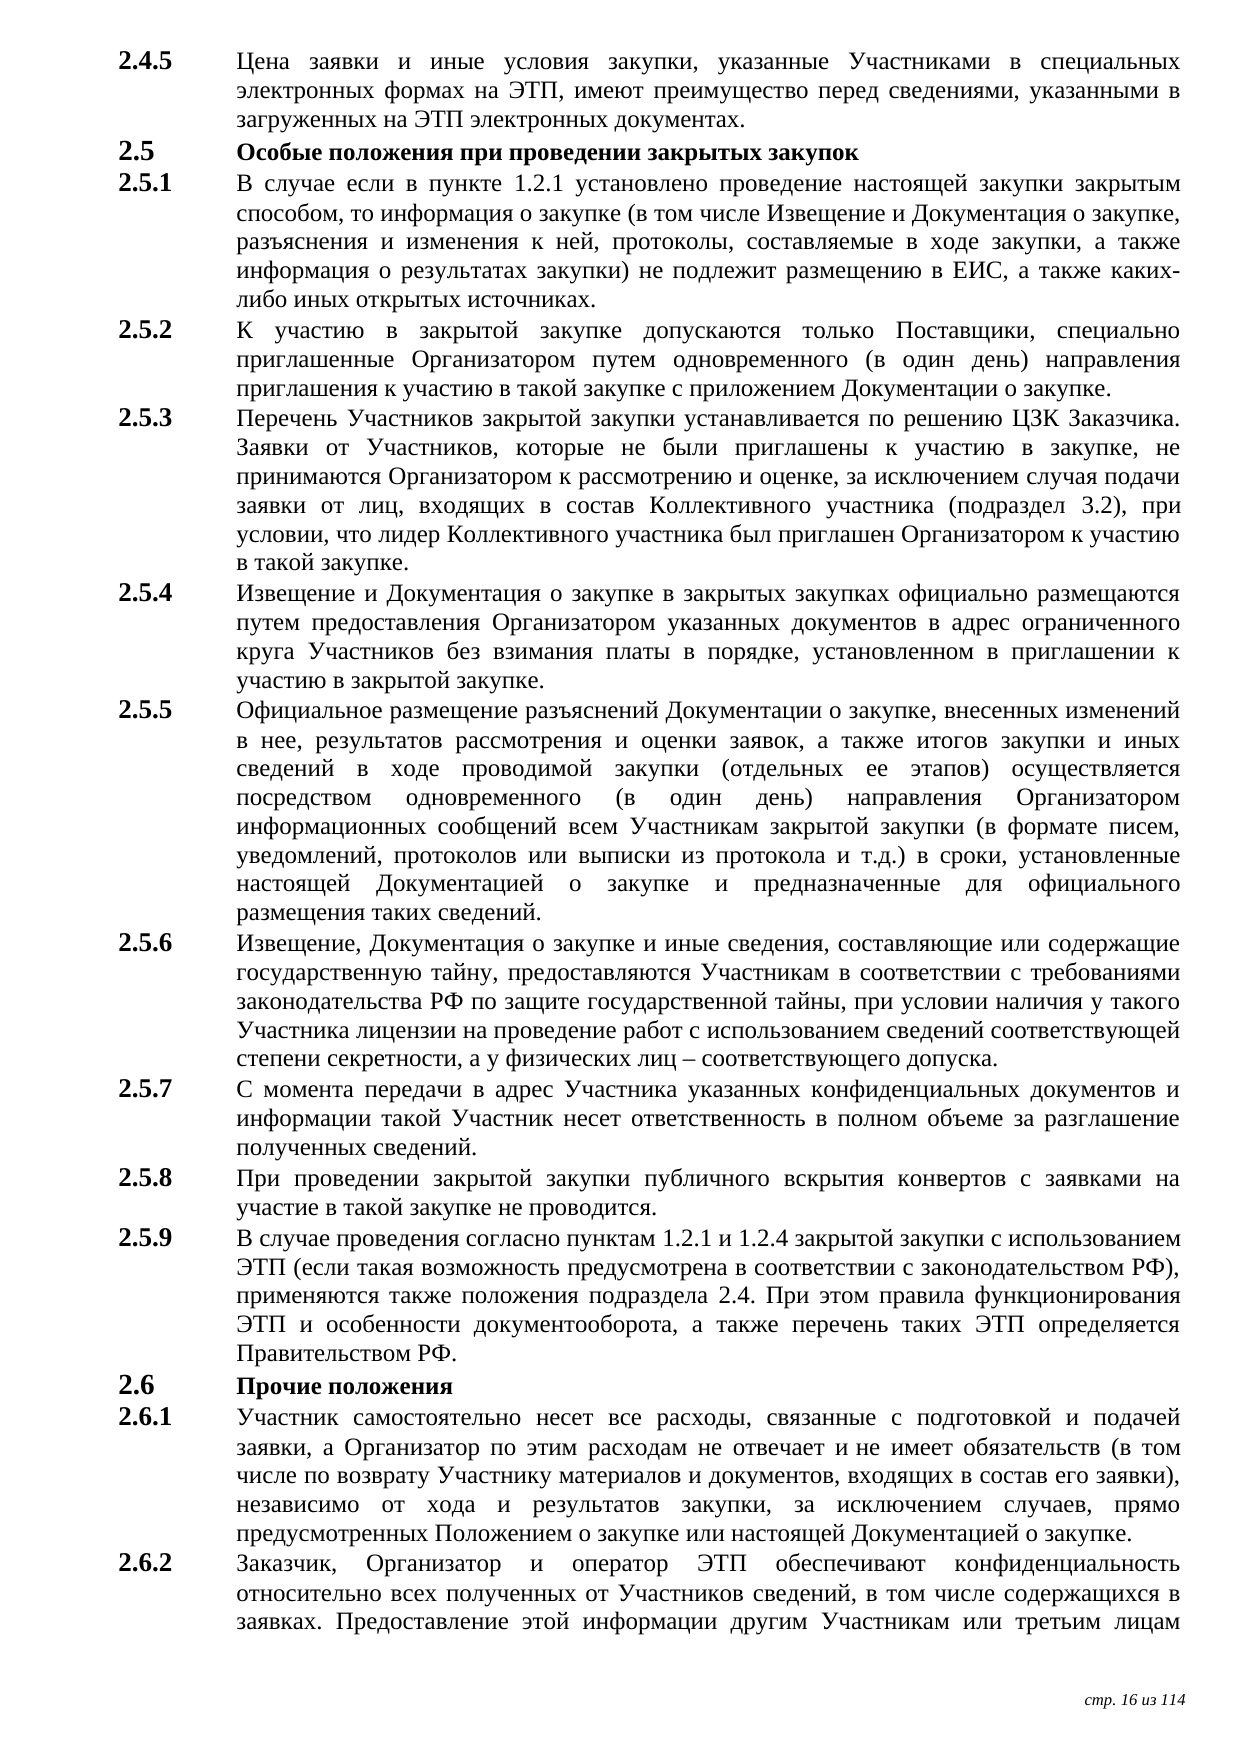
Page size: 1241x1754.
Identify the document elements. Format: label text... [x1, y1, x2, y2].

text Цена заявки и иные условия закупки, указанные Участниками в специальных электронных формах на ЭТП, имеют преимущество перед сведениями, указанными в загруженных на ЭТП электронных документах. [118, 44, 1181, 133]
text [118, 1547, 1181, 1635]
text Извещение и Документация о закупке в закрытых закупках официально размещаются путем предоставления Организатором указанных документов в адрес ограниченного круга Участников без взимания платы в порядке, установленном в приглашении к участию в закрытой закупке. [118, 576, 1181, 694]
text Участник самостоятельно несет все расходы, связанные с подготовкой и подачей заявки, а Организатор по этим расходам не отвечает и не имеет обязательств (в том числе по возврату Участнику материалов и документов, входящих в состав его заявки), независимо от хода и результатов закупки, за исключением случаев, прямо предусмотренных Положением о закупке или настоящей Документацией о закупке. [118, 1400, 1181, 1547]
text При проведении закрытой закупки публичного вскрытия конвертов с заявками на участие в такой закупке не проводится. [118, 1161, 1181, 1221]
text С момента передачи в адрес Участника указанных конфиденциальных документов и информации такой Участник несет ответственность в полном объеме за разглашение полученных сведений. [118, 1072, 1181, 1161]
text В случае если в пункте 1.2.1 установлено проведение настоящей закупки закрытым способом, то информация о закупке (в том числе Извещение и Документация о закупке, разъяснения и изменения к ней, протоколы, составляемые в ходе закупки, а также информация о результатах закупки) не подлежит размещению в ЕИС, а также каких-либо иных открытых источниках. [118, 167, 1181, 313]
text В случае проведения согласно пунктам 1.2.1 и 1.2.4 закрытой закупки с использованием ЭТП (если такая возможность предусмотрена в соответствии с законодательством РФ), применяются также положения подраздела 2.4. При этом правила функционирования ЭТП и особенности документооборота, а также перечень таких ЭТП определяется Правительством РФ. [118, 1221, 1181, 1367]
text Извещение, Документация о закупке и иные сведения, составляющие или содержащие государственную тайну, предоставляются Участникам в соответствии с требованиями законодательства РФ по защите государственной тайны, при условии наличия у такого Участника лицензии на проведение работ с использованием сведений соответствующей степени секретности, а у физических лиц – соответствующего допуска. [118, 926, 1181, 1072]
text Перечень Участников закрытой закупки устанавливается по решению ЦЗК Заказчика. Заявки от Участников, которые не были приглашены к участию в закупке, не принимаются Организатором к рассмотрению и оценке, за исключением случая подачи заявки от лиц, входящих в состав Коллективного участника (подраздел 3.2), при условии, что лидер Коллективного участника был приглашен Организатором к участию в такой закупке. [118, 401, 1181, 576]
text Официальное размещение разъяснений Документации о закупке, внесенных изменений в нее, результатов рассмотрения и оценки заявок, а также итогов закупки и иных сведений в ходе проводимой закупки (отдельных ее этапов) осуществляется посредством одновременного (в один день) направления Организатором информационных сообщений всем Участникам закрытой закупки (в формате писем, уведомлений, протоколов или выписки из протокола и т.д.) в сроки, установленные настоящей Документацией о закупке и предназначенные для официального размещения таких сведений. [118, 694, 1181, 926]
text К участию в закрытой закупке допускаются только Поставщики, специально приглашенные Организатором путем одновременного (в один день) направления приглашения к участию в такой закупке с приложением Документации о закупке. [118, 313, 1181, 401]
subtitle Прочие положения [118, 1367, 1181, 1400]
subtitle Особые положения при проведении закрытых закупок [118, 133, 1181, 167]
